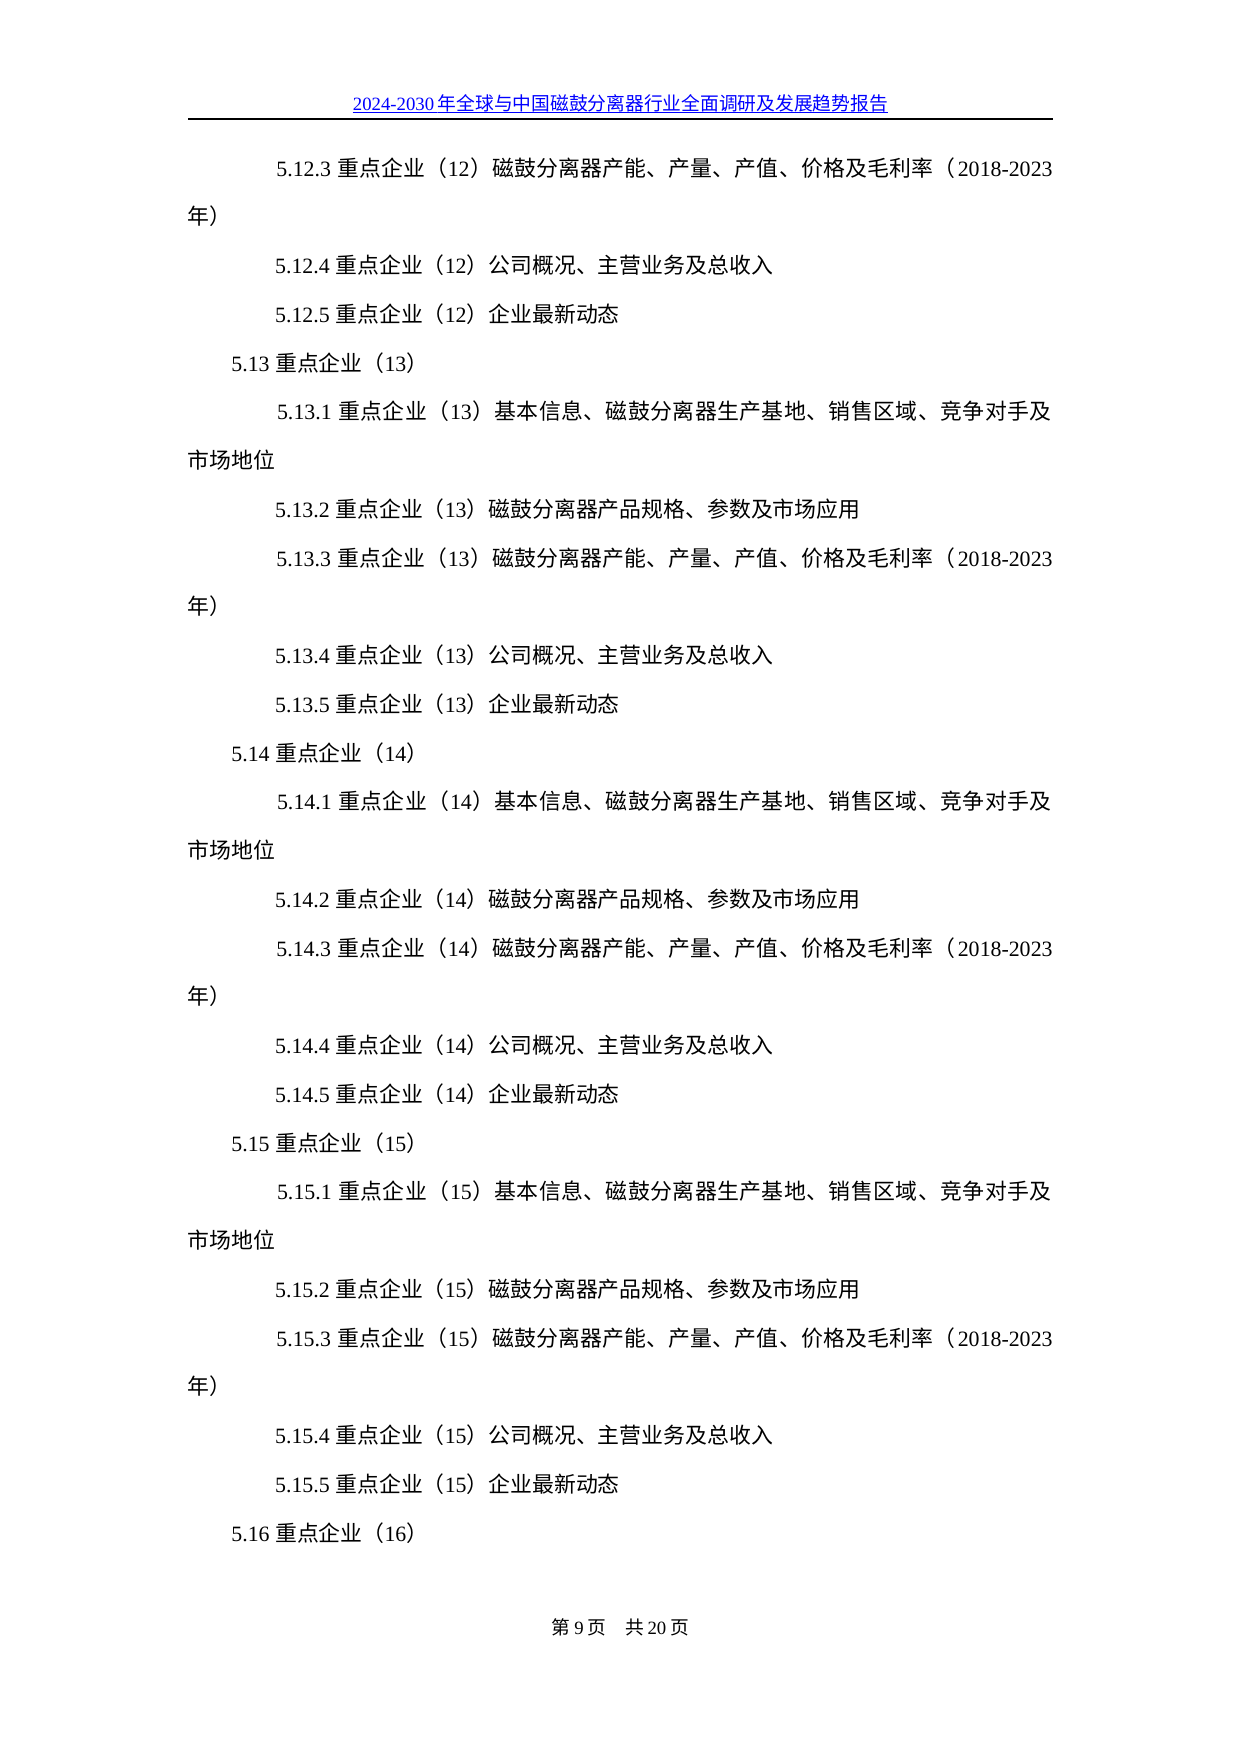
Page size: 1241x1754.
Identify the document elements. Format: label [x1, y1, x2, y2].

text [187, 150, 1053, 1548]
